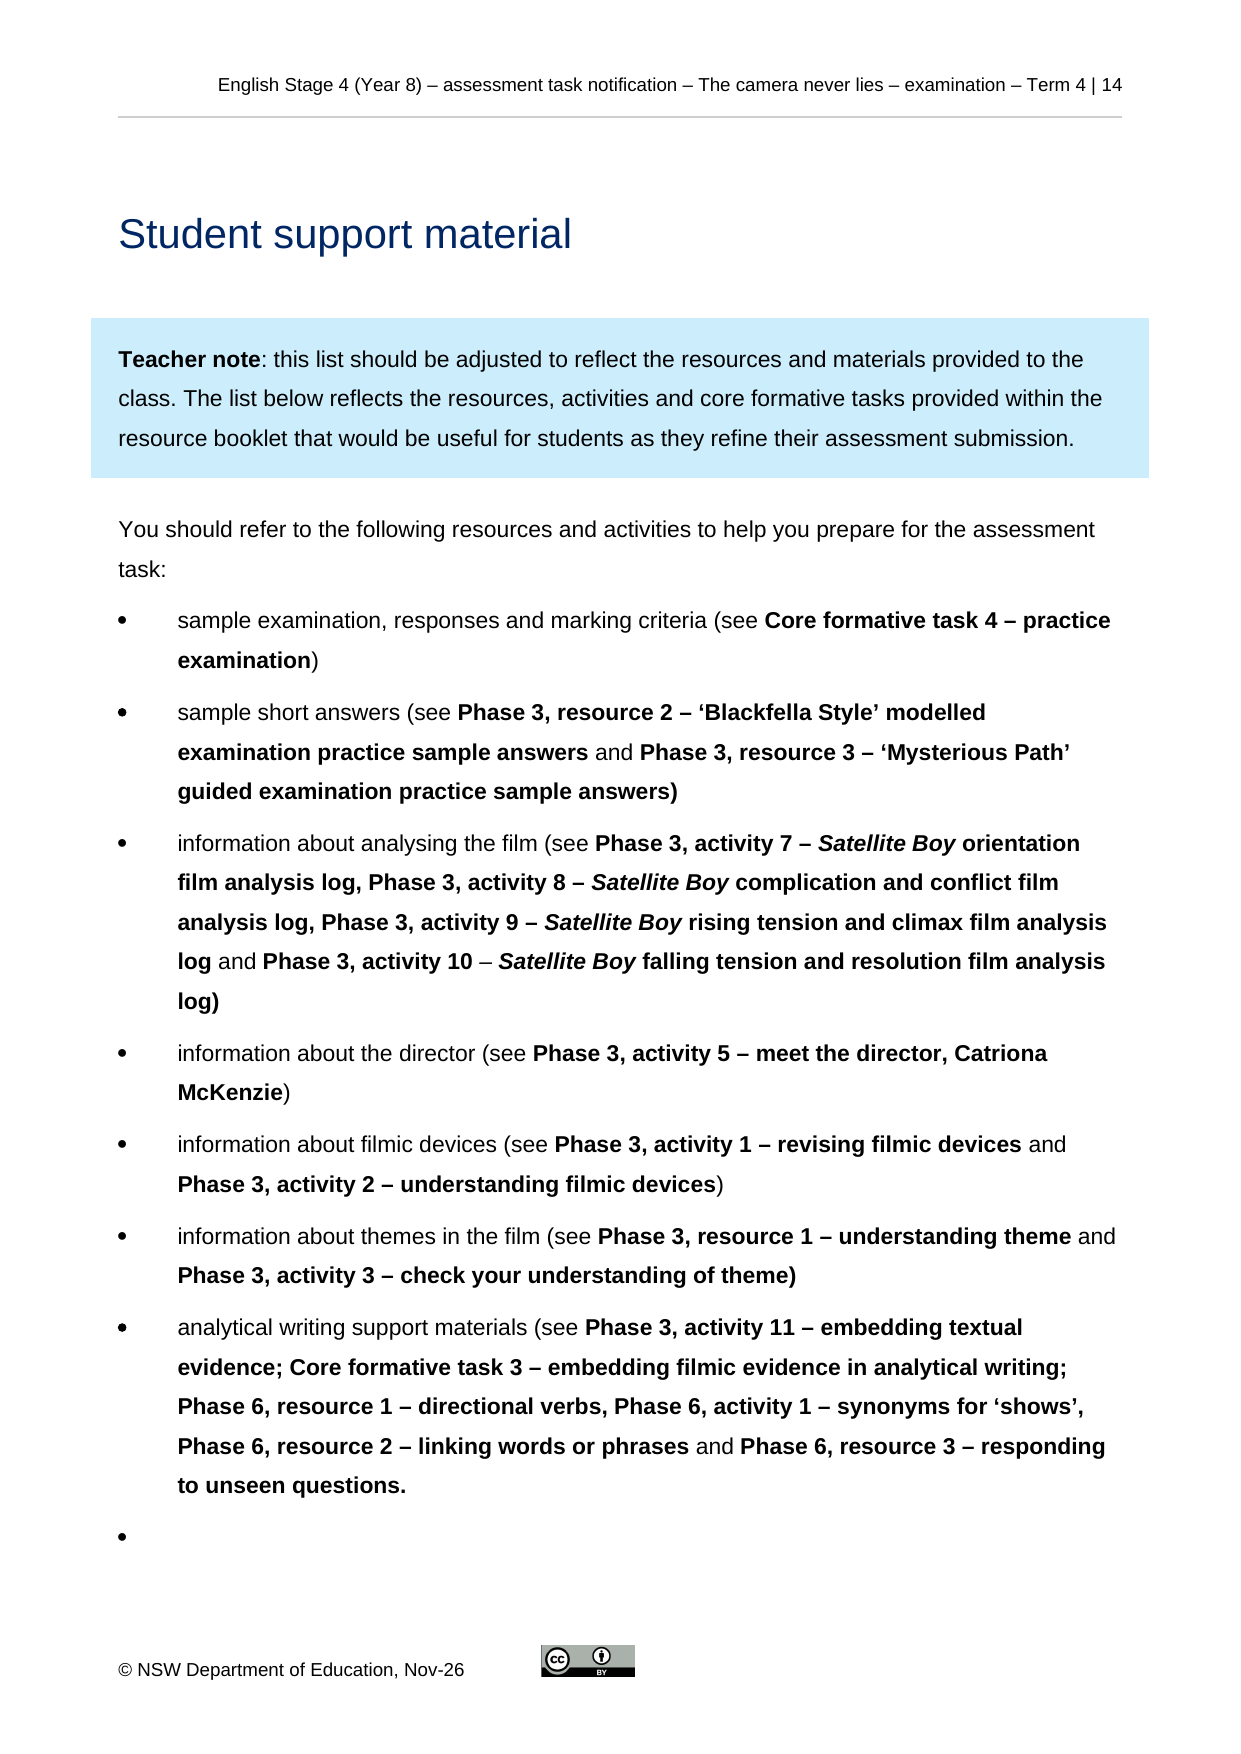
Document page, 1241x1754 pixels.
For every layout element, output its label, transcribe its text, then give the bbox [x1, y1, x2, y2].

list information about the director (see Phase 3, activity 5 – meet the director, Catriona McKenzie) [118, 1040, 1122, 1106]
list information about themes in the film (see Phase 3, resource 1 – understanding theme and Phase 3, activity 3 – check your understanding of theme) [118, 1223, 1122, 1288]
text Teacher note: this list should be adjusted to reflect the resources and materials provided to the class. The list below reflects the resources, activities and core formative tasks provided within the resource booklet that would be useful for students as they refine their assessment submission. [97, 325, 1143, 472]
list analytical writing support materials (see Phase 3, activity 11 – embedding textual evidence; Core formative task 3 – embedding filmic evidence in analytical writing; Phase 6, resource 1 – directional verbs, Phase 6, activity 1 – synonyms for ‘shows’, Phase 6, resource 2 – linking words or phrases and Phase 6, resource 3 – responding to unseen questions. [118, 1314, 1122, 1498]
subtitle Student support material [118, 209, 1122, 257]
picture [541, 1645, 635, 1677]
text You should refer to the following resources and activities to help you prepare for the assessment task: [118, 516, 1122, 582]
list information about analysing the film (see Phase 3, activity 7 – Satellite Boy orientation film analysis log, Phase 3, activity 8 – Satellite Boy complication and conflict film analysis log, Phase 3, activity 9 – Satellite Boy rising tension and climax film analysis log and Phase 3, activity 10 – Satellite Boy falling tension and resolution film analysis log) [118, 830, 1122, 1014]
list sample short answers (see Phase 3, resource 2 – ‘Blackfella Style’ modelled examination practice sample answers and Phase 3, resource 3 – ‘Mysterious Path’ guided examination practice sample answers) [118, 699, 1122, 804]
list information about filmic devices (see Phase 3, activity 1 – revising filmic devices and Phase 3, activity 2 – understanding filmic devices) [118, 1131, 1122, 1197]
list sample examination, responses and marking criteria (see Core formative task 4 – practice examination) [118, 607, 1122, 673]
